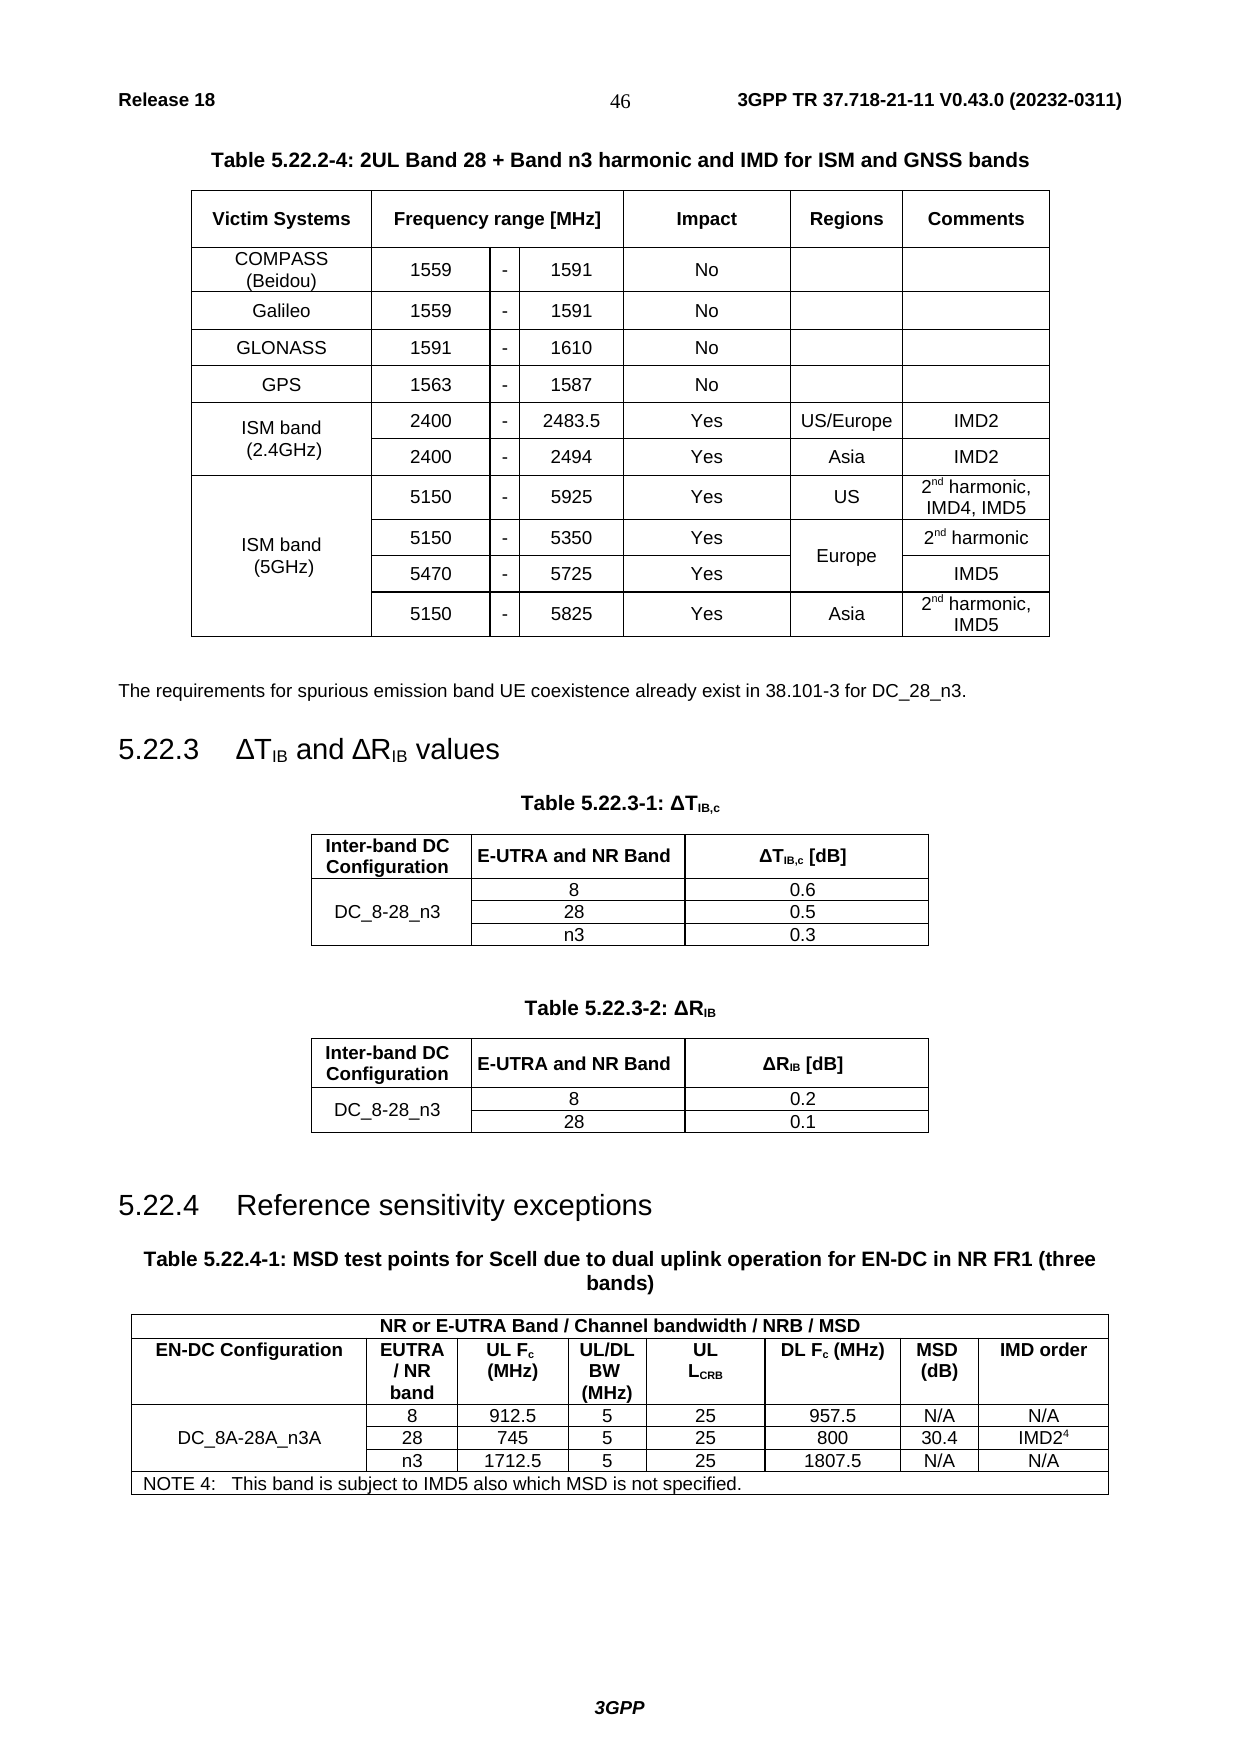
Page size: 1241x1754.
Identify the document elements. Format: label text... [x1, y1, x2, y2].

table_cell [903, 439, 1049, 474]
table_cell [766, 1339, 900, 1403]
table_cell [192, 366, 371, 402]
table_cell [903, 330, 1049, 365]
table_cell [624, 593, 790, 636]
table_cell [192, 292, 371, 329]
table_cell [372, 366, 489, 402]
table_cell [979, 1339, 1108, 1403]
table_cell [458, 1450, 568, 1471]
text Table 5.22.4-1: MSD test points for Scell due to dual uplink operation for EN-DC in NR FR1 (three bands) [118, 1247, 1122, 1295]
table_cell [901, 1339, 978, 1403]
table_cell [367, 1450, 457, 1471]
text Table 5.22.3-2: ΔRIB [118, 996, 1122, 1019]
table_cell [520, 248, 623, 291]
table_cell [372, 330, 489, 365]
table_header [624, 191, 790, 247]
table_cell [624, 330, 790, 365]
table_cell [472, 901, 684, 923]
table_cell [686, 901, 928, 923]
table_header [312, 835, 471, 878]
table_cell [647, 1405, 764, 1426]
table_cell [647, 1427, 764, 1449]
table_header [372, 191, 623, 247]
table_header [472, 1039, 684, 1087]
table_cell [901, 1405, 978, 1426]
subtitle 5.22.4 Reference sensitivity exceptions [118, 1188, 1122, 1222]
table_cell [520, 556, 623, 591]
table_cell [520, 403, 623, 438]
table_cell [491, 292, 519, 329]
text Table 5.22.3-1: ΔTIB,c [118, 791, 1122, 815]
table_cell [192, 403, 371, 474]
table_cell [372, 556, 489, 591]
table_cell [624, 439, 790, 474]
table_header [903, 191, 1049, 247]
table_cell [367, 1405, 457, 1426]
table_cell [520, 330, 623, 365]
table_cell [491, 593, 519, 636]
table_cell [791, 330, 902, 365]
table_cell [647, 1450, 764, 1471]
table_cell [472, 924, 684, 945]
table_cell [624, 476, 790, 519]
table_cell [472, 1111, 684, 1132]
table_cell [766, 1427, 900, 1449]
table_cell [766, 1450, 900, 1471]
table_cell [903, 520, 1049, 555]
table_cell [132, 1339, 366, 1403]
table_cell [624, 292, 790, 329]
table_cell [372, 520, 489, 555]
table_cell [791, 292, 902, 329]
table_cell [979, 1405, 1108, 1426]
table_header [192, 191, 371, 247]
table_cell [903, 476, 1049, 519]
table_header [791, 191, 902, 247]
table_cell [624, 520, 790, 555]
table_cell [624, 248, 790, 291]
text Table 5.22.2-4: 2UL Band 28 + Band n3 harmonic and IMD for ISM and GNSS bands [118, 147, 1122, 171]
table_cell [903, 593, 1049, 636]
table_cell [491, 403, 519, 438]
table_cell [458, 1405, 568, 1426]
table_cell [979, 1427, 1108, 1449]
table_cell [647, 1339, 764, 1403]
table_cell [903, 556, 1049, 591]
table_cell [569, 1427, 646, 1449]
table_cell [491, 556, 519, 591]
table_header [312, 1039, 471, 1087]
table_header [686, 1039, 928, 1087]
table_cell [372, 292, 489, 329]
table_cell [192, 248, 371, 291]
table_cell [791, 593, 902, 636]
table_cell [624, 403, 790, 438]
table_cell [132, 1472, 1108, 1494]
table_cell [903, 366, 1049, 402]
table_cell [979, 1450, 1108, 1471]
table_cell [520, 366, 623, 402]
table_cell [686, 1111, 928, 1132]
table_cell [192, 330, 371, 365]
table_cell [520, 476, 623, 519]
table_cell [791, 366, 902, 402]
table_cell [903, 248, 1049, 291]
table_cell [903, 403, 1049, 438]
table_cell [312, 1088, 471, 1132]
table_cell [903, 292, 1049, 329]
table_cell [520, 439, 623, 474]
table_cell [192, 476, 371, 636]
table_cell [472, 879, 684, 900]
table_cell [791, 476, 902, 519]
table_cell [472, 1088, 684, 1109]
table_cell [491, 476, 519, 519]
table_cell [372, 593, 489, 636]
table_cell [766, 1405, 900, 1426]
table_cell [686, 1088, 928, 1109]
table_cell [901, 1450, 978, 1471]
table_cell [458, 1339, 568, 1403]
text The requirements for spurious emission band UE coexistence already exist in 38.101-3 for DC_28_n3. [118, 679, 1122, 701]
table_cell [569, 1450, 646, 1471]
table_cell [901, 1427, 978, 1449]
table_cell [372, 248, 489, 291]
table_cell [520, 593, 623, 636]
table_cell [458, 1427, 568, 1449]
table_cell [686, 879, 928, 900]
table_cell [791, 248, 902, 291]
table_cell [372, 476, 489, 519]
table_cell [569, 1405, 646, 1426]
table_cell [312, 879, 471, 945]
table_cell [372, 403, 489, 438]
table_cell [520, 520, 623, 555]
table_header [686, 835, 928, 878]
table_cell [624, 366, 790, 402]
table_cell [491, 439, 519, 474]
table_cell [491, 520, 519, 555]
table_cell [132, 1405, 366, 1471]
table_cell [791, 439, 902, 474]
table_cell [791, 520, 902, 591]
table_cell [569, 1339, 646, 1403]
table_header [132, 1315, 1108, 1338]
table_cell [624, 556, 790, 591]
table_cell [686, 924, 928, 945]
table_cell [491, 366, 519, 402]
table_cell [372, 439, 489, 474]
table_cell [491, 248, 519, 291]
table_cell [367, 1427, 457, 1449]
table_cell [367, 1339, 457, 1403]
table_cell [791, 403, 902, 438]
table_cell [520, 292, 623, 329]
subtitle 5.22.3 ∆TIB and ∆RIB values [118, 732, 1122, 766]
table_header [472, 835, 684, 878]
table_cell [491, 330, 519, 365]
